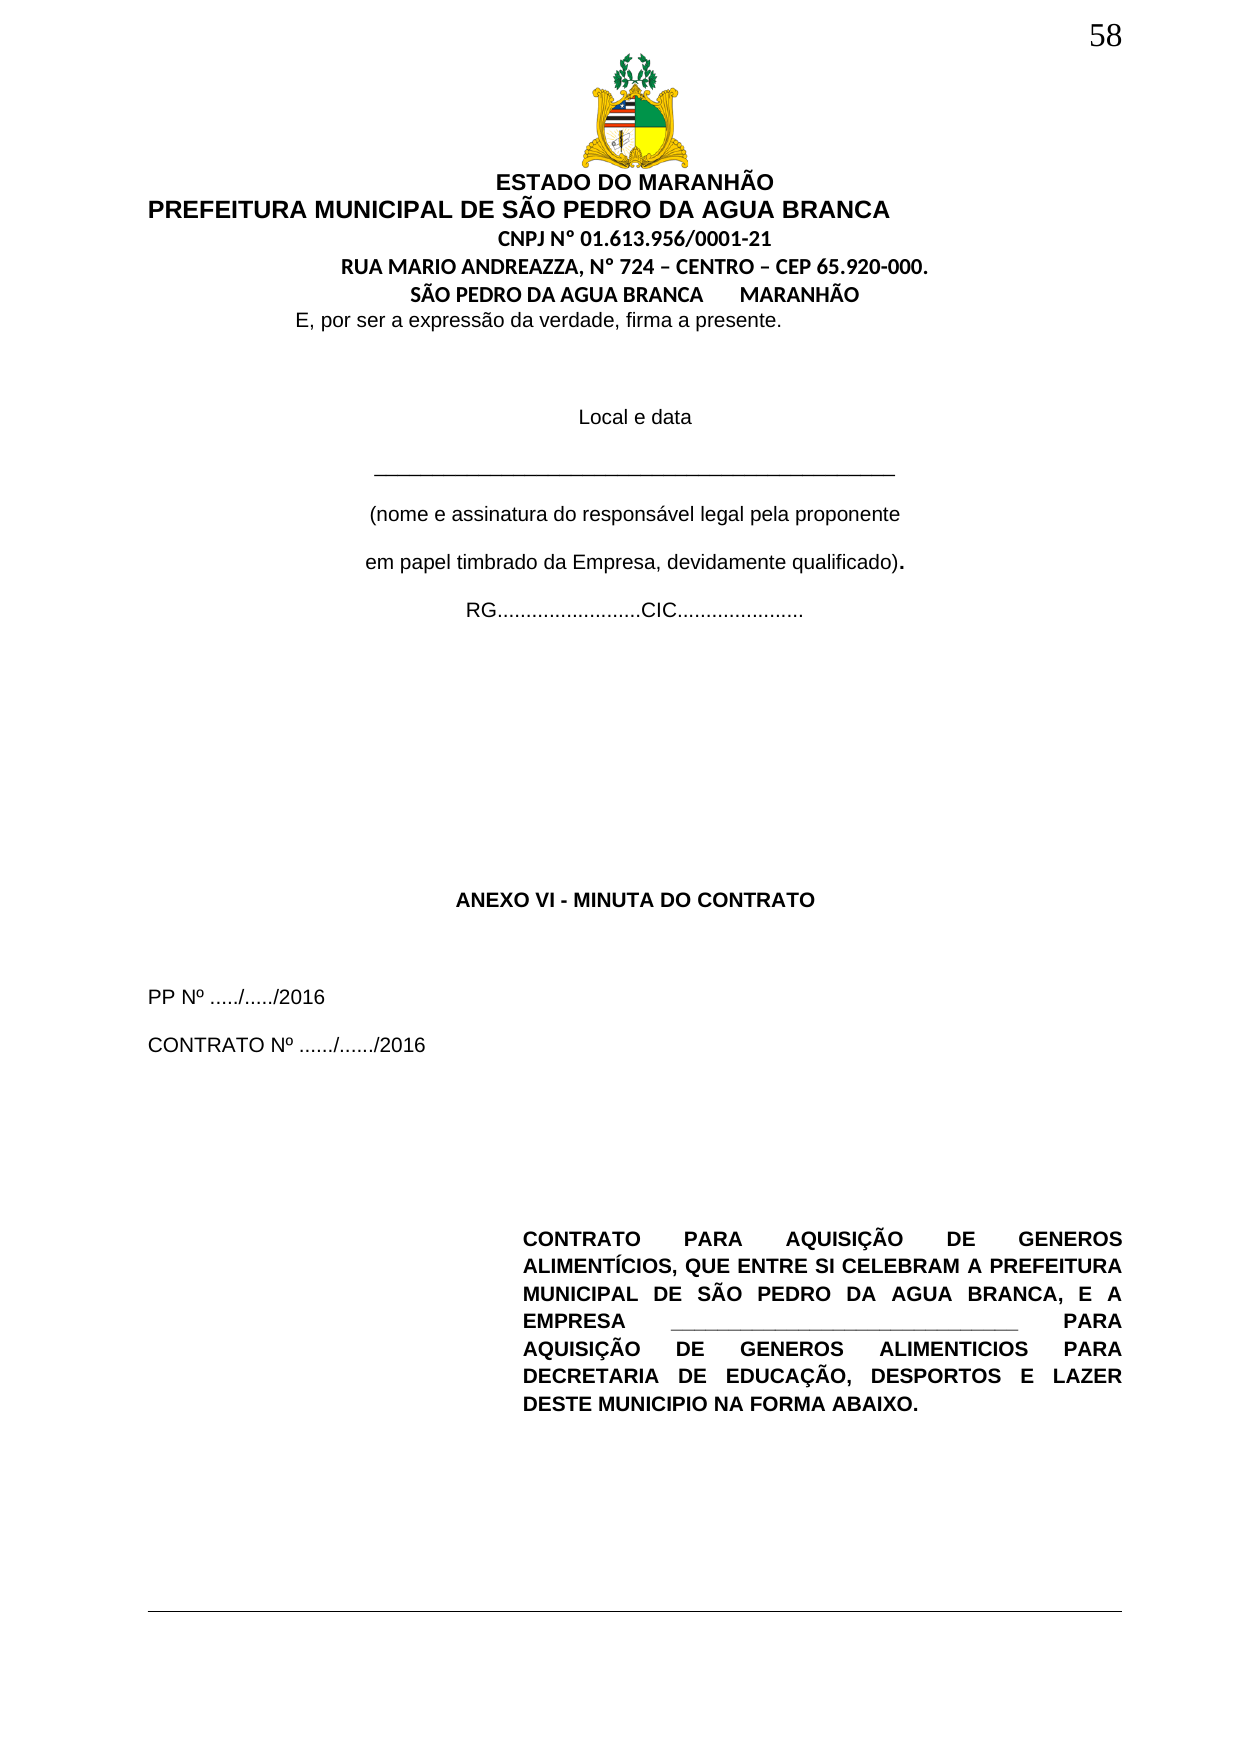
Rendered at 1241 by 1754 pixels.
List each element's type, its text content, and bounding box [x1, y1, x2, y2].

text CONTRATO Nº ....../....../2016 [148, 1033, 1123, 1057]
text ANEXO VI - MINUTA DO CONTRATO [148, 888, 1123, 912]
picture [581, 53, 689, 169]
text em papel timbrado da Empresa, devidamente qualificado). [148, 550, 1122, 574]
text E, por ser a expressão da verdade, firma a presente. [148, 308, 1122, 332]
text PP Nº ...../...../2016 [148, 985, 1123, 1009]
text CONTRATO PARA AQUISIÇÃO DE GENEROS ALIMENTÍCIOS, QUE ENTRE SI CELEBRAM A PREFEITURA MUNICIPAL DE SÃO PEDRO DA AGUA BRANCA, E A EMPRESA ______________________________ PARA AQUISIÇÃO DE GENEROS ALIMENTICIOS PARA DECRETARIA DE EDUCAÇÃO, DESPORTOS E LAZER DESTE MUNICIPIO NA FORMA ABAIXO. [523, 1226, 1123, 1415]
text RG.........................CIC...................... [148, 598, 1122, 622]
text Local e data [148, 405, 1122, 429]
text (nome e assinatura do responsável legal pela proponente [148, 501, 1122, 525]
text _____________________________________________ [148, 453, 1122, 477]
